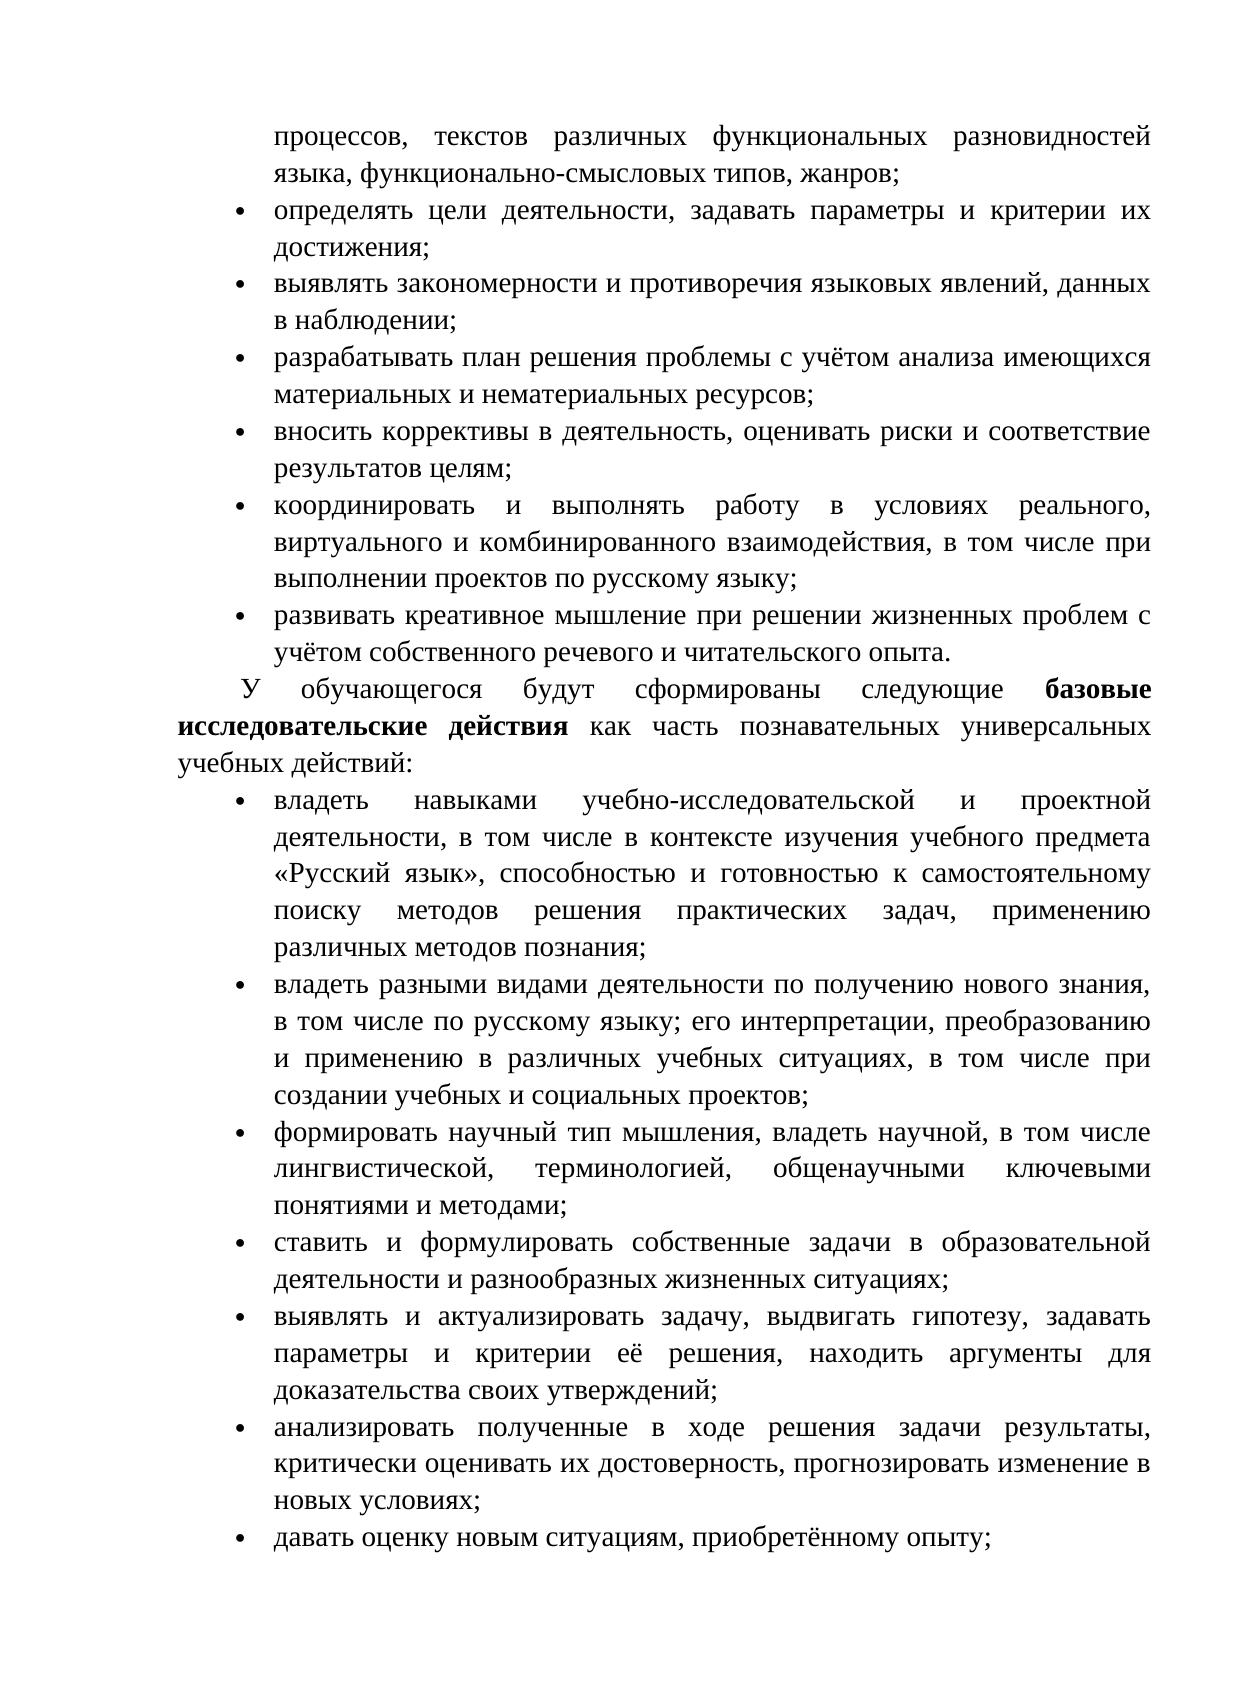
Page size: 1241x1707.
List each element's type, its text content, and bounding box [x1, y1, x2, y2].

list определять цели деятельности, задавать параметры и критерии их достижения; [236, 192, 1152, 262]
list давать оценку новым ситуациям, приобретённому опыту; [236, 1519, 1152, 1553]
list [236, 118, 1152, 188]
list ставить и формулировать собственные задачи в образовательной деятельности и разнообразных жизненных ситуациях; [236, 1224, 1152, 1295]
text У обучающегося будут сформированы следующие базовые исследовательские действия как часть познавательных универсальных учебных действий: [177, 671, 1152, 778]
list владеть разными видами деятельности по получению нового знания, в том числе по русскому языку; его интерпретации, преобразованию и применению в различных учебных ситуациях, в том числе при создании учебных и социальных проектов; [236, 966, 1152, 1110]
list владеть навыками учебно-исследовательской и проектной деятельности, в том числе в контексте изучения учебного предмета «Русский язык», способностью и готовностью к самостоятельному поиску методов решения практических задач, применению различных методов познания; [236, 782, 1152, 963]
list развивать креативное мышление при решении жизненных проблем с учётом собственного речевого и читательского опыта. [236, 597, 1152, 668]
list выявлять закономерности и противоречия языковых явлений, данных в наблюдении; [236, 266, 1152, 336]
list формировать научный тип мышления, владеть научной, в том числе лингвистической, терминологией, общенаучными ключевыми понятиями и методами; [236, 1114, 1152, 1221]
list анализировать полученные в ходе решения задачи результаты, критически оценивать их достоверность, прогнозировать изменение в новых условиях; [236, 1409, 1152, 1516]
list разрабатывать план решения проблемы с учётом анализа имеющихся материальных и нематериальных ресурсов; [236, 339, 1152, 410]
list вносить коррективы в деятельность, оценивать риски и соответствие результатов целям; [236, 413, 1152, 483]
list координировать и выполнять работу в условиях реального, виртуального и комбинированного взаимодействия, в том числе при выполнении проектов по русскому языку; [236, 487, 1152, 594]
list выявлять и актуализировать задачу, выдвигать гипотезу, задавать параметры и критерии её решения, находить аргументы для доказательства своих утверждений; [236, 1298, 1152, 1405]
